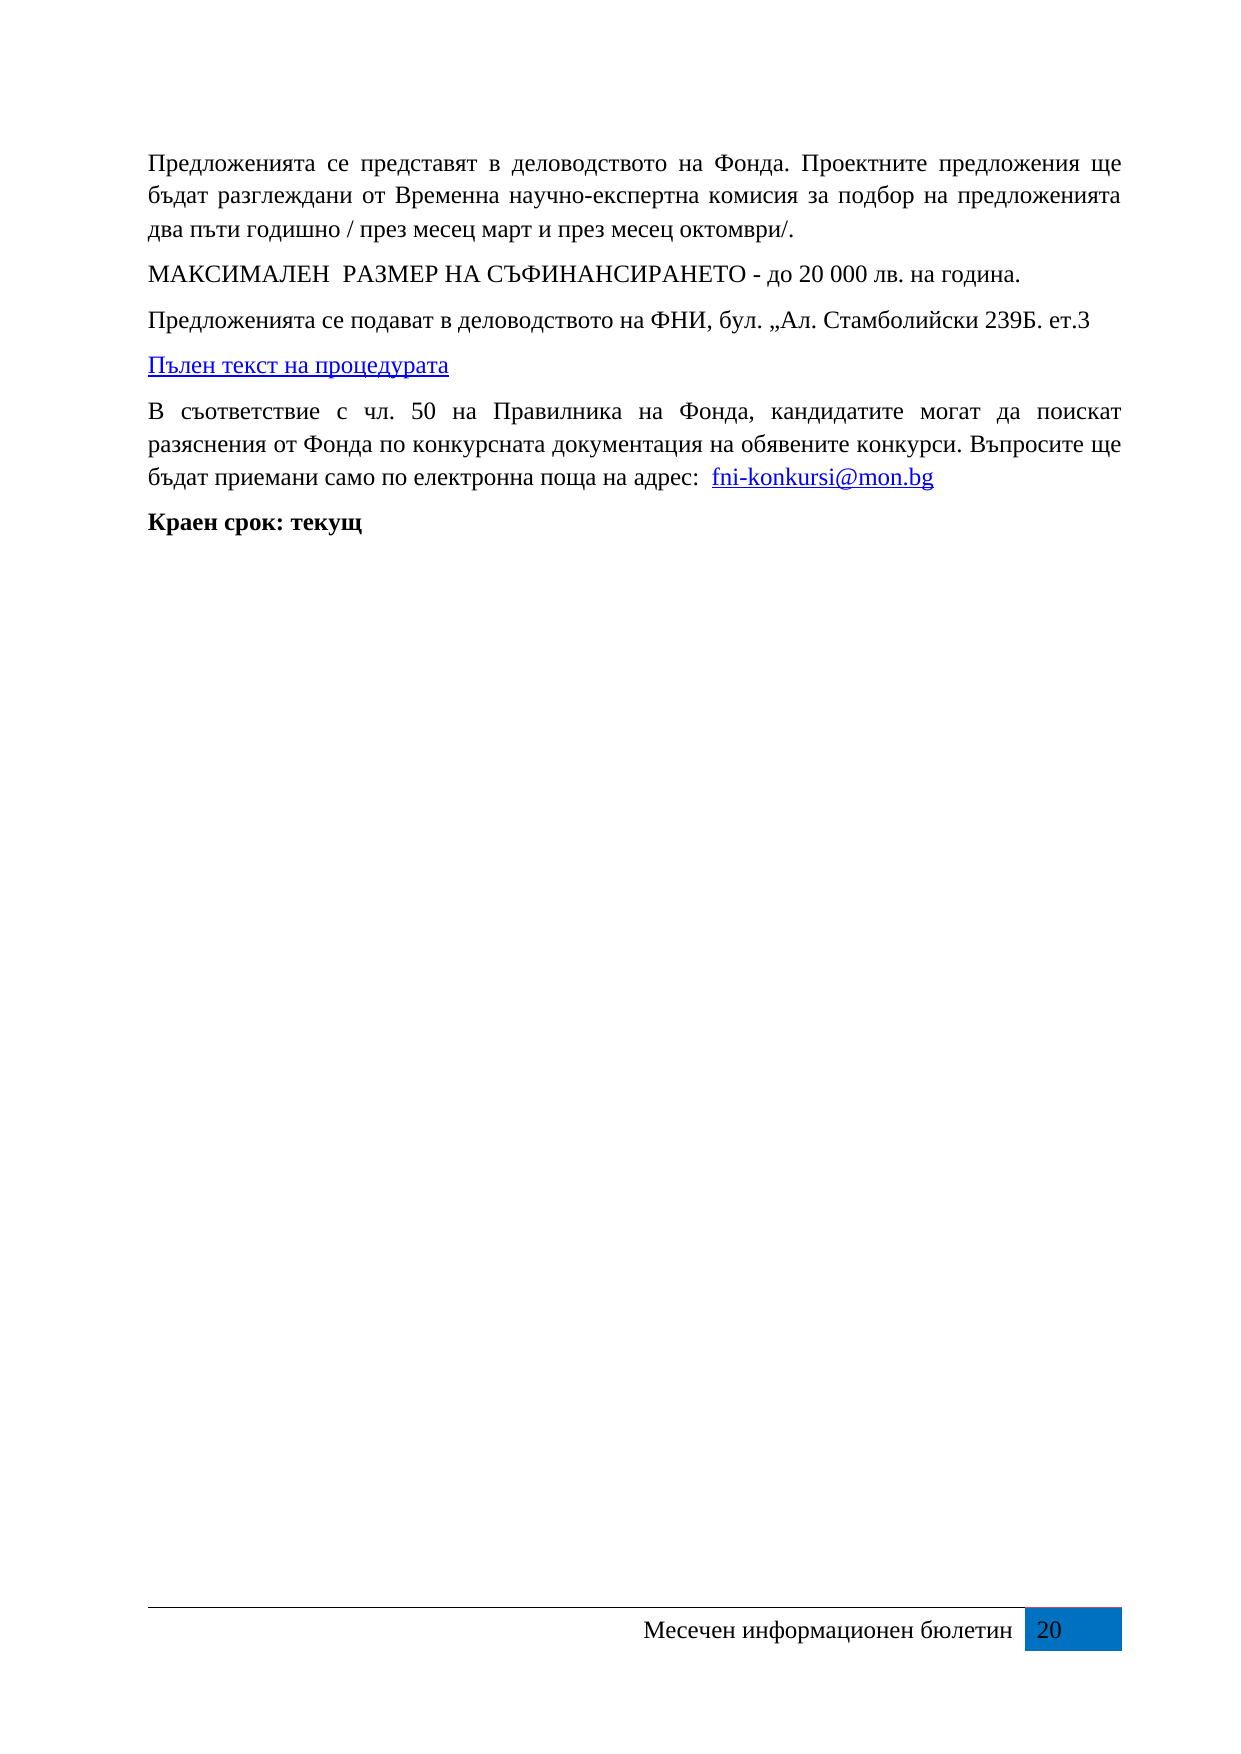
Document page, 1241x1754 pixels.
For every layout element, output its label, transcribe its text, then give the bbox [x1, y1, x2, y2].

text Краен срок: текущ [148, 507, 1122, 536]
text Пълен текст на процедурата [148, 350, 1122, 379]
text Предложенията се подават в деловодството на ФНИ, бул. „Ал. Стамболийски 239Б. ет.3 [148, 305, 1122, 333]
text В съответствие с чл. 50 на Правилника на Фонда, кандидатите могат да поискат разяснения от Фонда по конкурсната документация на обявените конкурси. Въпросите ще бъдат приемани само по електронна поща на адрес: fni-konkursi@mon.bg [148, 396, 1122, 491]
text Предложенията се представят в деловодството на Фонда. Проектните предложения ще бъдат разглеждани от Временна научно-експертна комисия за подбор на предложенията два пъти годишно / през месец март и през месец октомври/. [148, 148, 1122, 242]
text МАКСИМАЛЕН РАЗМЕР НА СЪФИНАНСИРАНЕТО - до 20 000 лв. на година. [148, 259, 1122, 288]
